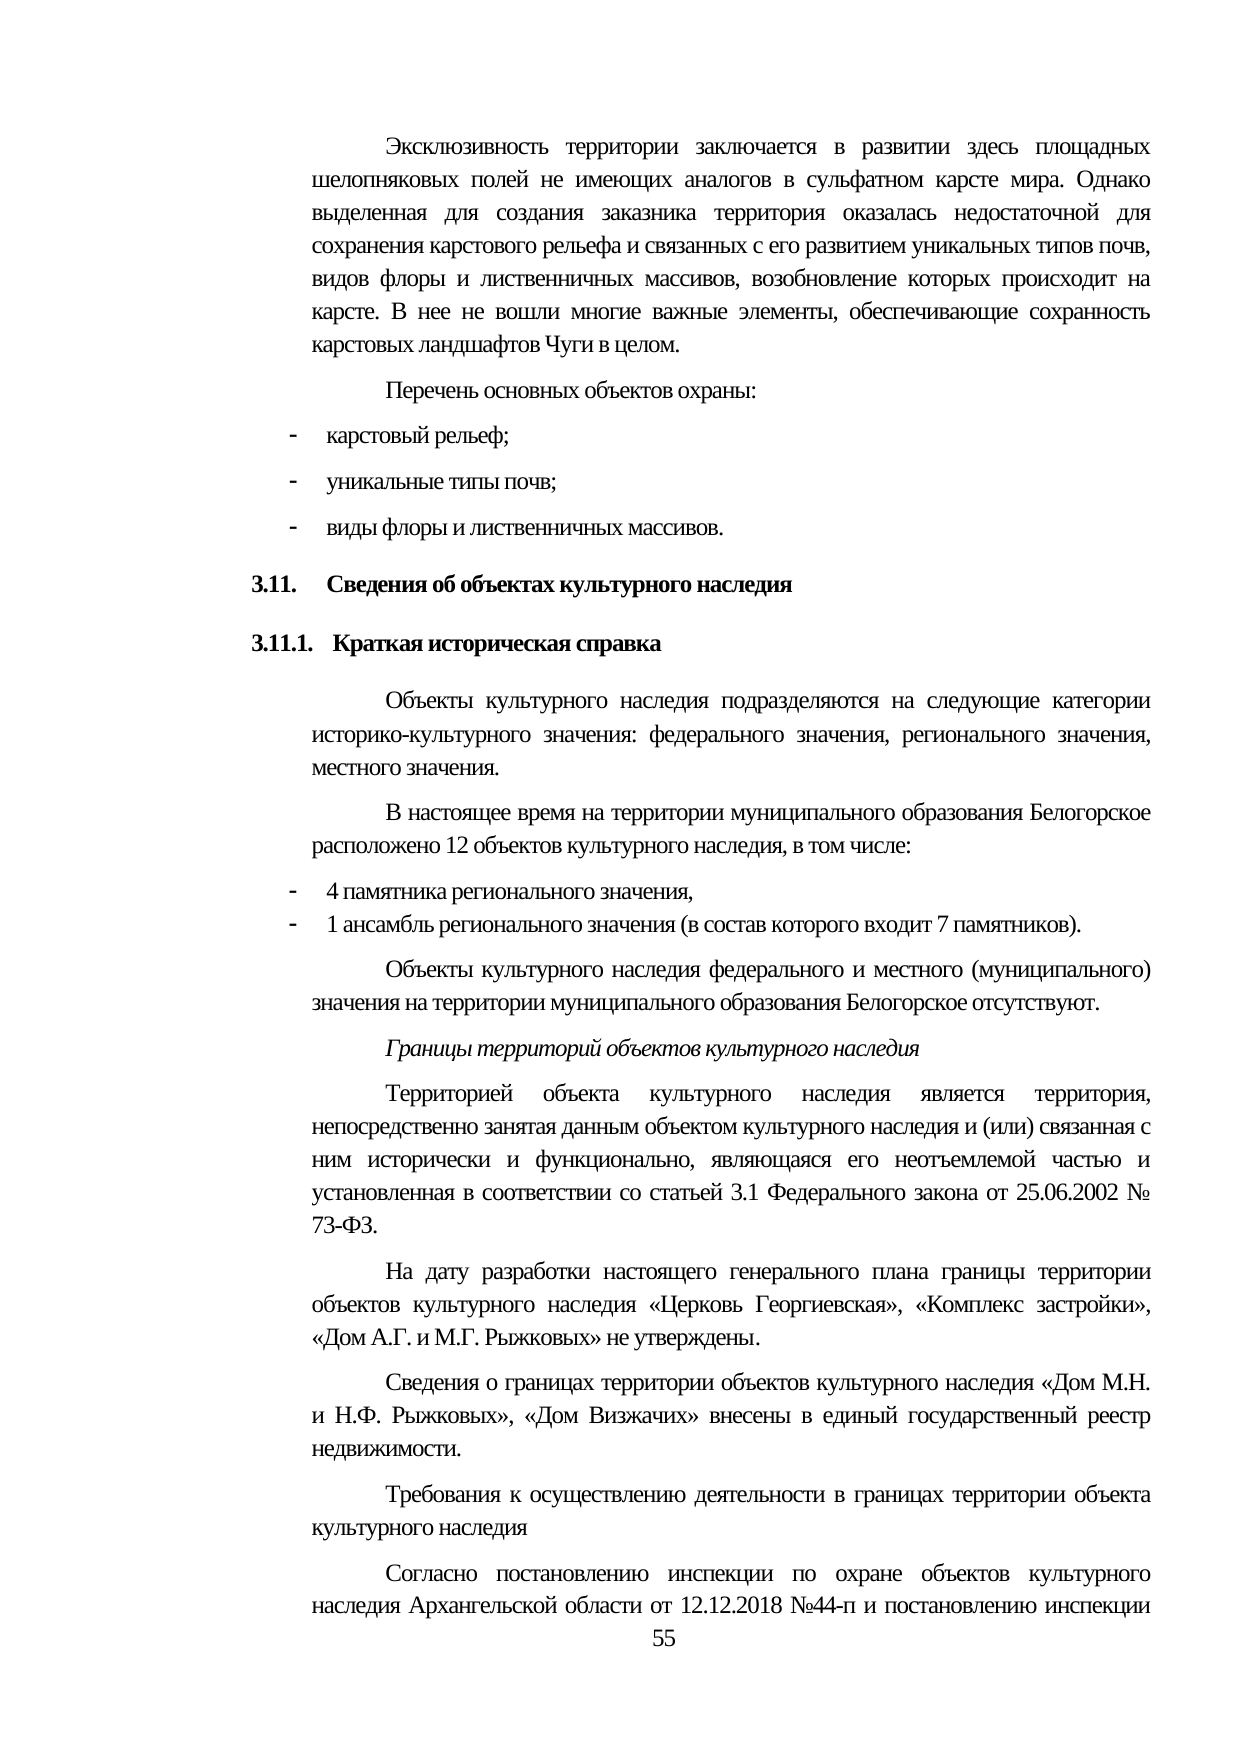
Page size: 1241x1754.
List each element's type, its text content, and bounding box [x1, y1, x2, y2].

text Требования к осуществлению деятельности в границах территории объекта культурного наследия [311, 1479, 1152, 1541]
text Перечень основных объектов охраны: [311, 375, 1152, 404]
text Сведения об объектах культурного наследия [177, 569, 1152, 598]
text Сведения о границах территории объектов культурного наследия «Дом М.Н. и Н.Ф. Рыжковых», «Дом Визжачих» внесены в единый государственный реестр недвижимости. [311, 1367, 1152, 1462]
list 1 ансамбль регионального значения (в состав которого входит 7 памятников). [288, 909, 1152, 937]
text В настоящее время на территории муниципального образования Белогорское расположено 12 объектов культурного наследия, в том числе: [311, 797, 1152, 859]
list уникальные типы почв; [289, 466, 1152, 495]
text На дату разработки настоящего генерального плана границы территории объектов культурного наследия «Церковь Георгиевская», «Комплекс застройки», «Дом А.Г. и М.Г. Рыжковых» не утверждены. [311, 1256, 1152, 1351]
text Границы территорий объектов культурного наследия [311, 1033, 1152, 1062]
list карстовый рельеф; [289, 421, 1152, 449]
text Объекты культурного наследия подразделяются на следующие категории историко-культурного значения: федерального значения, регионального значения, местного значения. [311, 686, 1152, 780]
list виды флоры и лиственничных массивов. [289, 512, 1152, 540]
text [311, 1558, 1152, 1619]
text Эксклюзивность территории заключается в развитии здесь площадных шелопняковых полей не имеющих аналогов в сульфатном карсте мира. Однако выделенная для создания заказника территория оказалась недостаточной для сохранения карстового рельефа и связанных с его развитием уникальных типов почв, видов флоры и лиственничных массивов, возобновление которых происходит на карсте. В нее не вошли многие важные элементы, обеспечивающие сохранность карстовых ландшафтов Чуги в целом. [311, 131, 1152, 358]
text Территорией объекта культурного наследия является территория, непосредственно занятая данным объектом культурного наследия и (или) связанная с ним исторически и функционально, являющаяся его неотъемлемой частью и установленная в соответствии со статьей 3.1 Федерального закона от 25.06.2002 № 73-ФЗ. [311, 1078, 1152, 1239]
text Объекты культурного наследия федерального и местного (муниципального) значения на территории муниципального образования Белогорское отсутствуют. [311, 954, 1152, 1016]
text Краткая историческая справка [177, 628, 1152, 656]
list 4 памятника регионального значения, [288, 876, 1152, 904]
